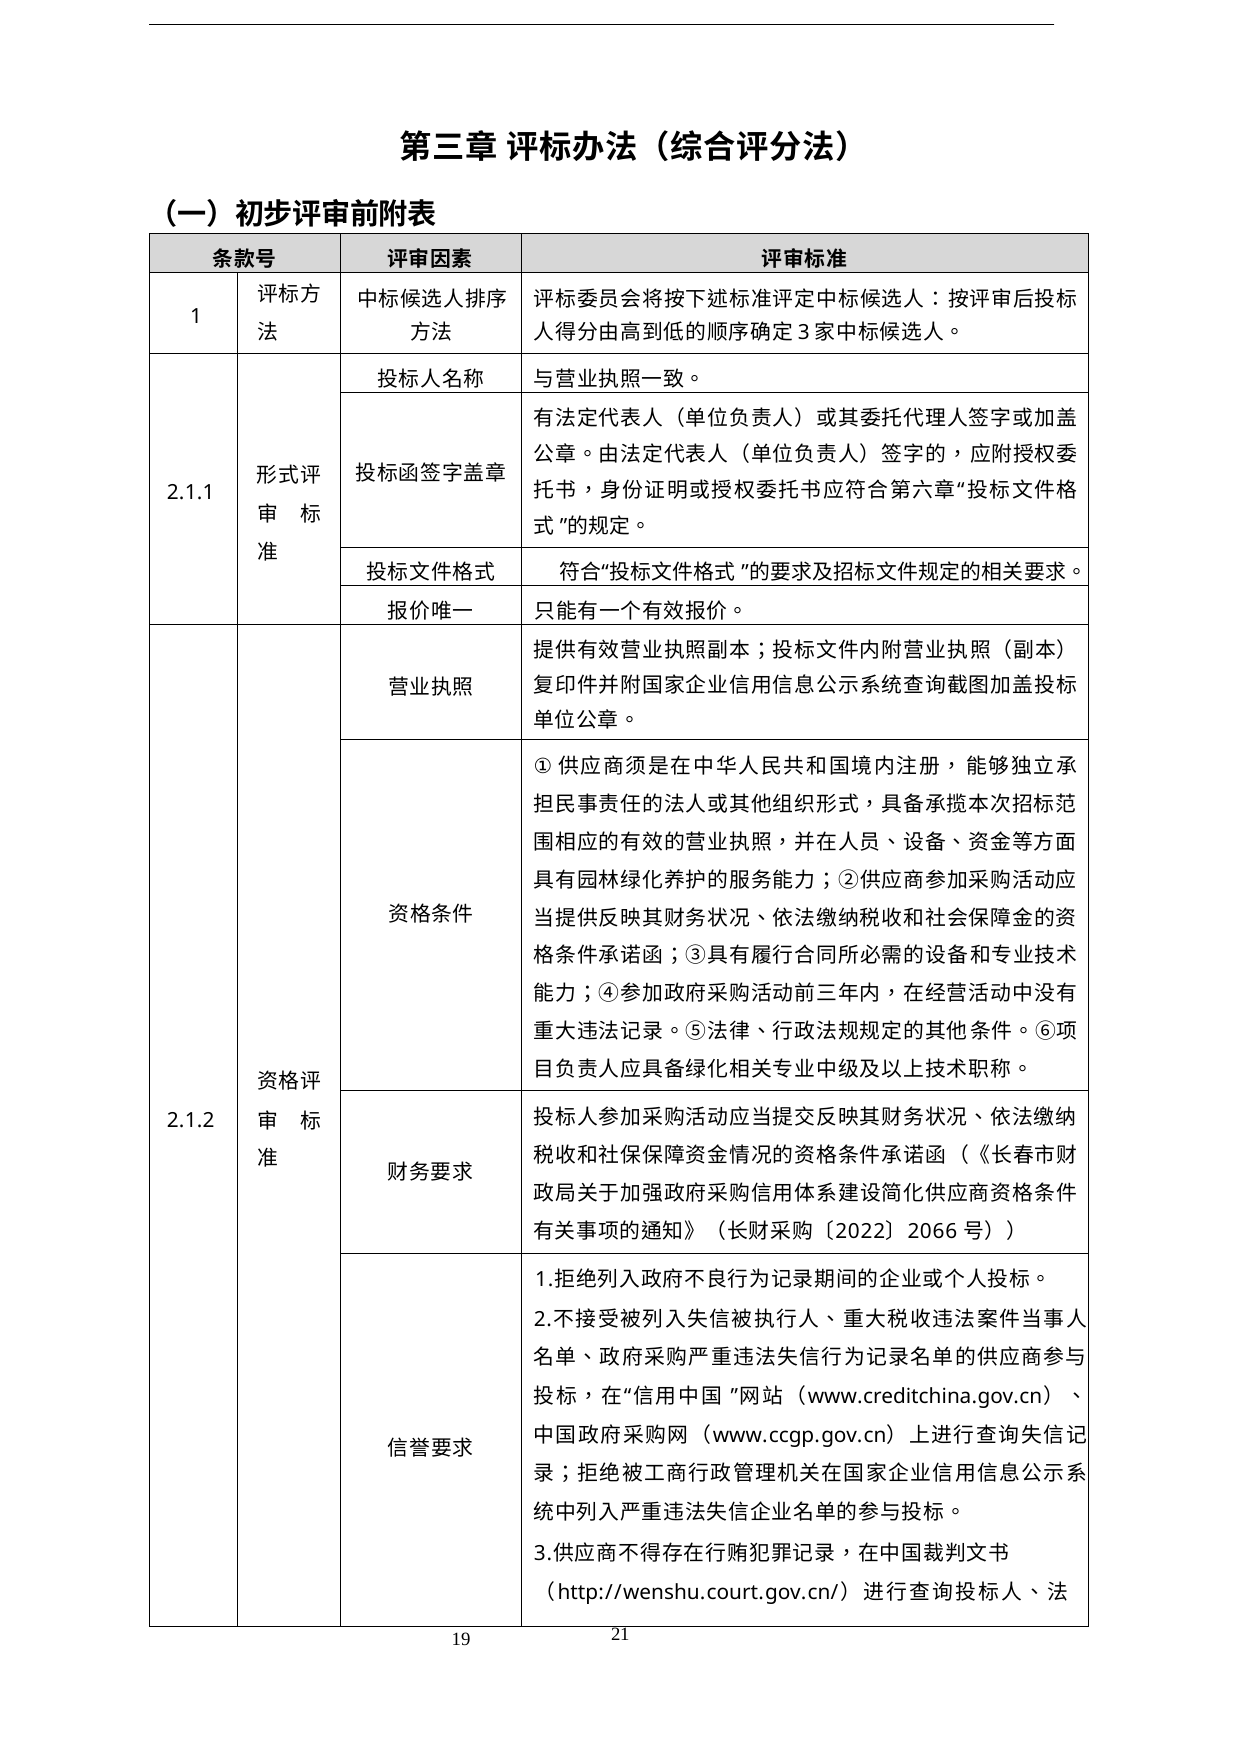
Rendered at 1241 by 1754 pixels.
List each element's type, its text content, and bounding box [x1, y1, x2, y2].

table_cell 评标方 法 [238, 273, 340, 353]
table_cell 与营业执照一致。 [522, 354, 1088, 392]
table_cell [522, 1254, 1088, 1626]
table_cell 中标候选人排序方法 [341, 273, 521, 353]
table_cell 提供有效营业执照副本；投标文件内附营业执照（副本） 复印件并附国家企业信用信息公示系统查询截图加盖投标单位公章。 [522, 625, 1088, 739]
table_cell 符合“投标文件格式 ”的要求及招标文件规定的相关要求。 [522, 548, 1088, 585]
table_cell 资格条件 [341, 740, 521, 1090]
table_cell 评标委员会将按下述标准评定中标候选人：按评审后投标人得分由高到低的顺序确定3家中标候选人。 [522, 273, 1088, 353]
table_cell 只能有一个有效报价。 [522, 586, 1088, 623]
table_cell 资格评 审标 准 [238, 625, 340, 1626]
table_cell 投标函签字盖章 [341, 393, 521, 546]
table_header 条款号 [150, 234, 340, 272]
table_cell ①供应商须是在中华人民共和国境内注册，能够独立承担民事责任的法人或其他组织形式，具备承揽本次招标范围相应的有效的营业执照，并在人员、设备、资金等方面具有园林绿化养护的服务能力；②供应商参加采购活动应当提供反映其财务状况、依法缴纳税收和社会保障金的资格条件承诺函；③具有履行合同所必需的设备和专业技术能力；④参加政府采购活动前三年内，在经营活动中没有重大违法记录。⑤法律、行政法规规定的其他条件。⑥项目负责人应具备绿化相关专业中级及以上技术职称。 [522, 740, 1088, 1090]
text （一）初步评审前附表 [148, 193, 1054, 232]
table_cell 有法定代表人（单位负责人）或其委托代理人签字或加盖公章。由法定代表人（单位负责人）签字的，应附授权委托书，身份证明或授权委托书应符合第六章“投标文件格式 ”的规定。 [522, 393, 1088, 546]
table_header 评审标准 [522, 234, 1088, 272]
table_cell 营业执照 [341, 625, 521, 739]
table_cell 1 [150, 273, 237, 353]
table_cell 投标人名称 [341, 354, 521, 392]
text 第三章 评标办法（综合评分法） [399, 124, 1054, 167]
table_cell 投标人参加采购活动应当提交反映其财务状况、依法缴纳税收和社保保障资金情况的资格条件承诺函（《长春市财政局关于加强政府采购信用体系建设简化供应商资格条件有关事项的通知》（长财采购〔2022〕2066 号）） [522, 1091, 1088, 1253]
table_cell 报价唯一 [341, 586, 521, 623]
table_cell 2.1.1 [150, 354, 237, 623]
table_cell 形式评 审标 准 [238, 354, 340, 623]
table_cell 2.1.2 [150, 625, 237, 1626]
table_cell 投标文件格式 [341, 548, 521, 585]
table_cell 信誉要求 [341, 1254, 521, 1626]
table_cell 财务要求 [341, 1091, 521, 1253]
table_header 评审因素 [341, 234, 521, 272]
